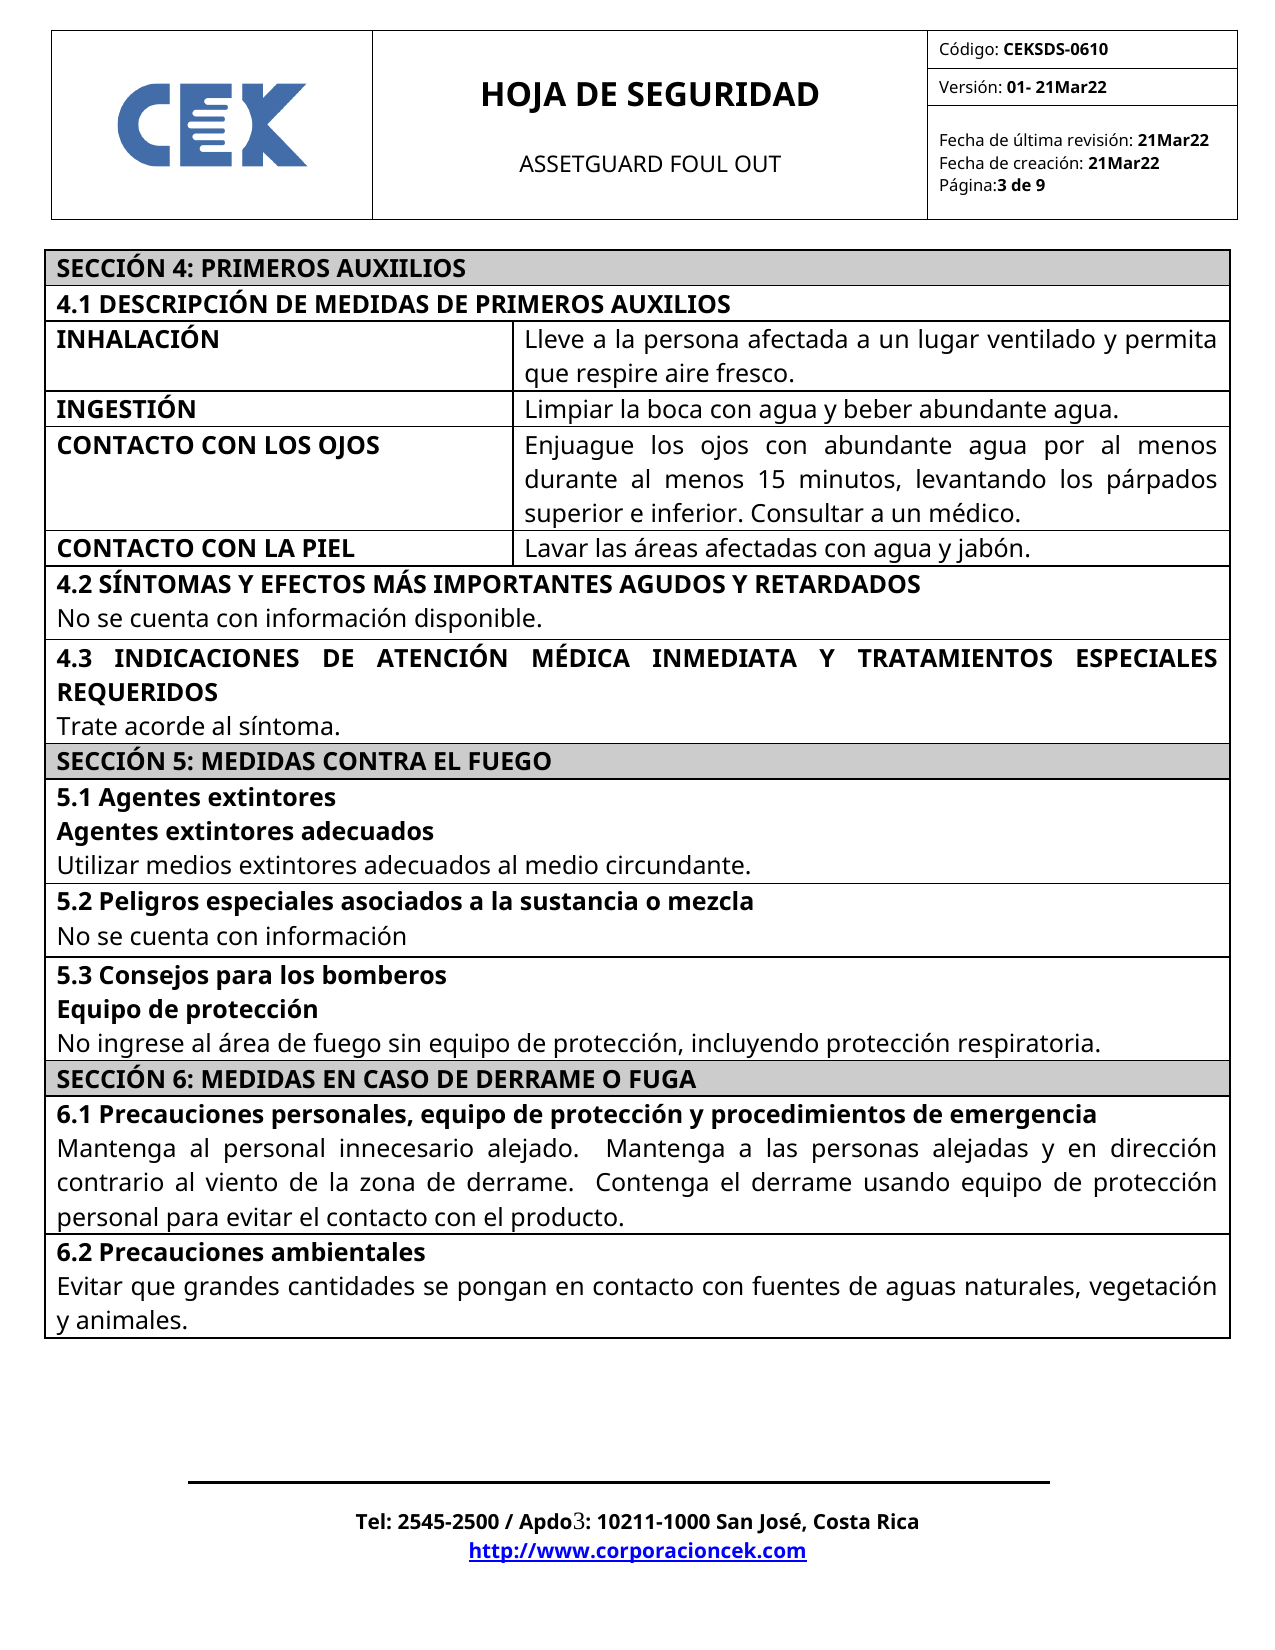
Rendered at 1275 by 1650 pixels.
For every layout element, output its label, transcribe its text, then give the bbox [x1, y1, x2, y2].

table_cell SECCIÓN 4: PRIMEROS AUXIILIOS [46, 251, 1229, 285]
table_cell Lleve a la persona afectada a un lugar ventilado y permita que respire aire fresco. [514, 322, 1229, 390]
table_cell CONTACTO CON LA PIEL [46, 531, 512, 565]
table_cell INGESTIÓN [46, 392, 512, 426]
table_cell 4.2 SÍNTOMAS Y EFECTOS MÁS IMPORTANTES AGUDOS Y RETARDADOS No se cuenta con información disponible. [46, 567, 1229, 639]
table_cell CONTACTO CON LOS OJOS [46, 427, 512, 529]
table_cell Limpiar la boca con agua y beber abundante agua. [514, 392, 1229, 426]
table_cell 5.1 Agentes extintores Agentes extintores adecuados Utilizar medios extintores adecuados al medio circundante. [46, 780, 1229, 882]
table_cell 5.3 Consejos para los bomberos Equipo de protección No ingrese al área de fuego sin equipo de protección, incluyendo protección respiratoria. [46, 958, 1229, 1060]
table_cell SECCIÓN 6: MEDIDAS EN CASO DE DERRAME O FUGA [46, 1061, 1229, 1095]
picture [105, 71, 320, 179]
table_cell 5.2 Peligros especiales asociados a la sustancia o mezcla No se cuenta con información [46, 884, 1229, 956]
table_cell 6.1 Precauciones personales, equipo de protección y procedimientos de emergencia Mantenga al personal innecesario alejado. Mantenga a las personas alejadas y en dirección contrario al viento de la zona de derrame. Contenga el derrame usando equipo de protección personal para evitar el contacto con el producto. [46, 1097, 1229, 1233]
table_cell Enjuague los ojos con abundante agua por al menos durante al menos 15 minutos, levantando los párpados superior e inferior. Consultar a un médico. [514, 427, 1229, 529]
table_cell Lavar las áreas afectadas con agua y jabón. [514, 531, 1229, 565]
table_cell 4.1 DESCRIPCIÓN DE MEDIDAS DE PRIMEROS AUXILIOS [46, 286, 1229, 320]
table_cell 4.3 INDICACIONES DE ATENCIÓN MÉDICA INMEDIATA Y TRATAMIENTOS ESPECIALES REQUERIDOS Trate acorde al síntoma. [46, 640, 1229, 742]
table_cell SECCIÓN 5: MEDIDAS CONTRA EL FUEGO [46, 744, 1229, 778]
table_cell 6.2 Precauciones ambientales Evitar que grandes cantidades se pongan en contacto con fuentes de aguas naturales, vegetación y animales. [46, 1235, 1229, 1337]
table_cell INHALACIÓN [46, 322, 512, 390]
